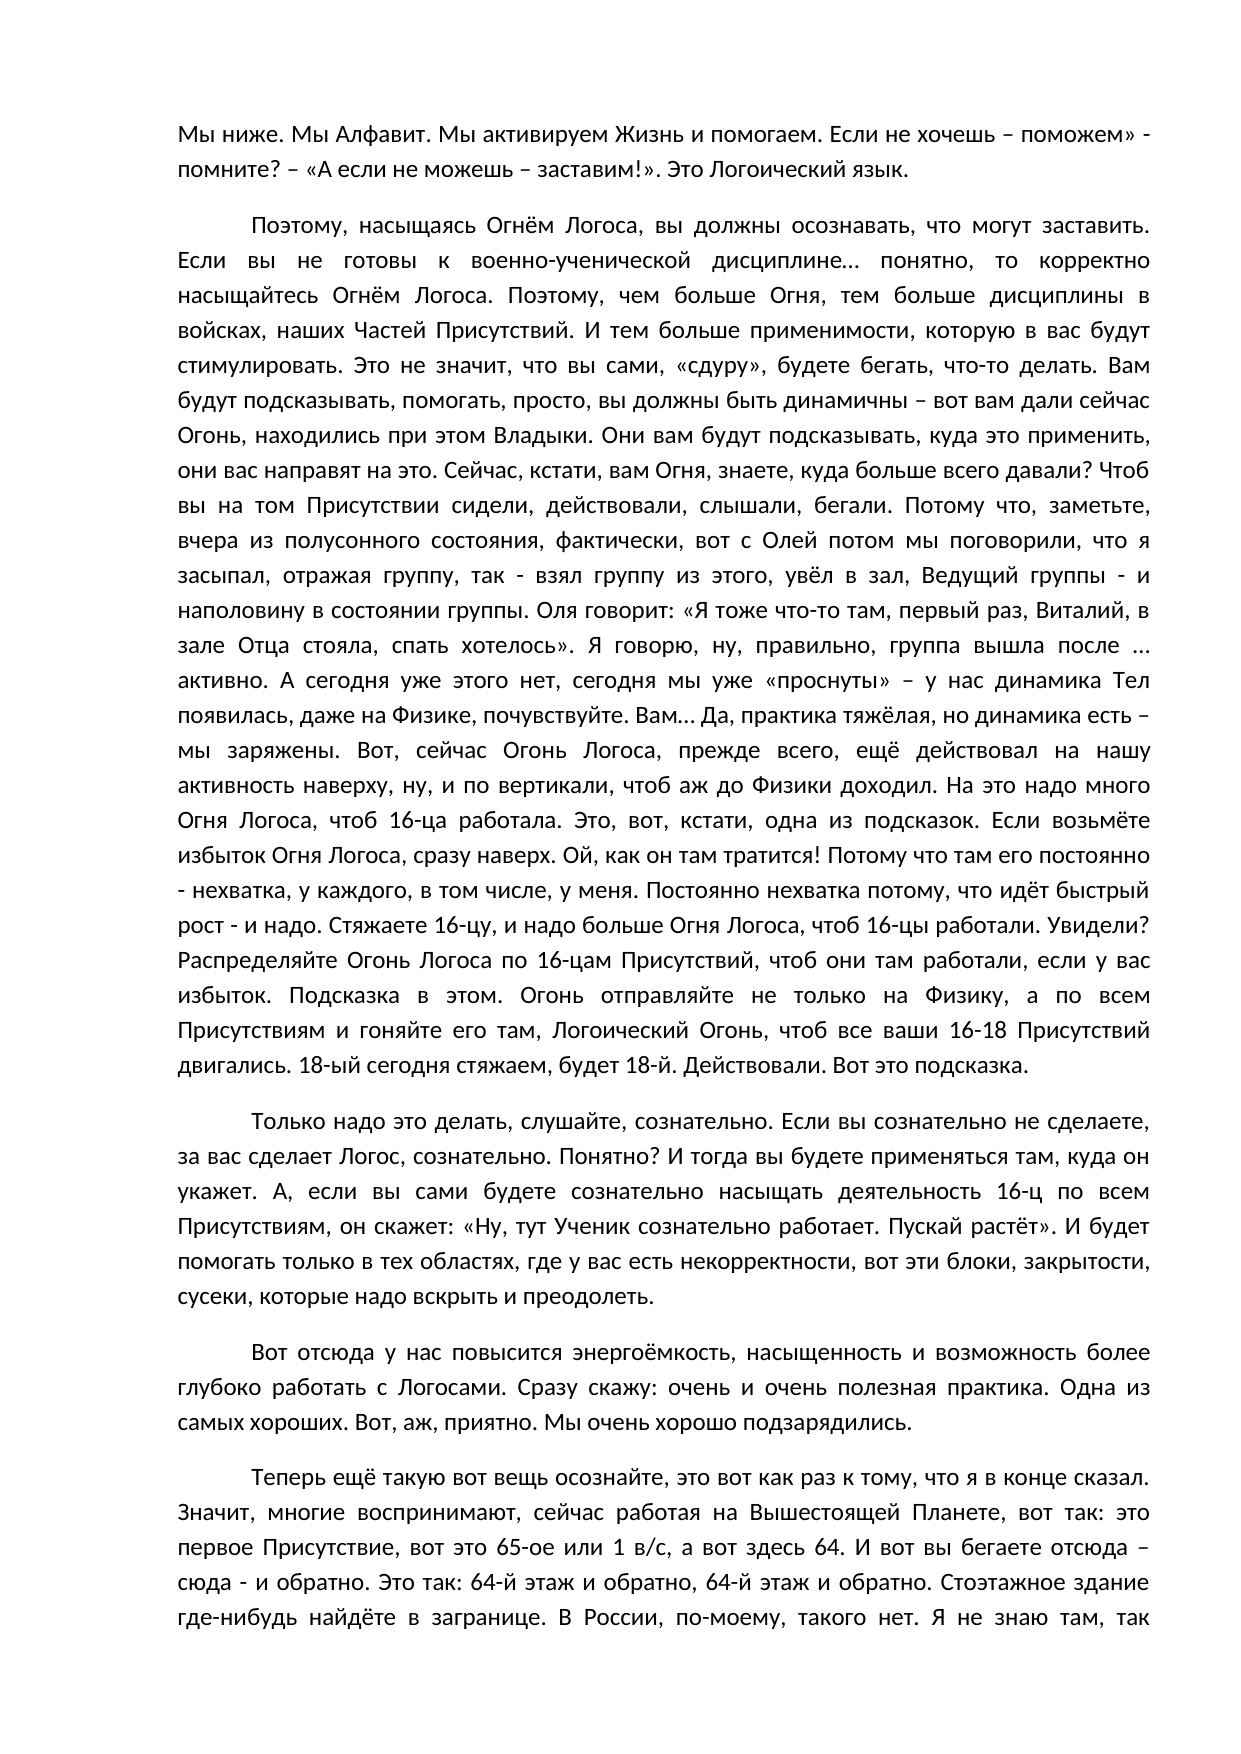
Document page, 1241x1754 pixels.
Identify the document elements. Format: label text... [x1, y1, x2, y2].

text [177, 118, 1152, 184]
text Только надо это делать, слушайте, сознательно. Если вы сознательно не сделаете, за вас сделает Логос, сознательно. Понятно? И тогда вы будете применяться там, куда он укажет. А, если вы сами будете сознательно насыщать деятельность 16-ц по всем Присутствиям, он скажет: «Ну, тут Ученик сознательно работает. Пускай растёт». И будет помогать только в тех областях, где у вас есть некорректности, вот эти блоки, закрытости, сусеки, которые надо вскрыть и преодолеть. [177, 1105, 1152, 1310]
text Поэтому, насыщаясь Огнём Логоса, вы должны осознавать, что могут заставить. Если вы не готовы к военно-ученической дисциплине… понятно, то корректно насыщайтесь Огнём Логоса. Поэтому, чем больше Огня, тем больше дисциплины в войсках, наших Частей Присутствий. И тем больше применимости, которую в вас будут стимулировать. Это не значит, что вы сами, «сдуру», будете бегать, что-то делать. Вам будут подсказывать, помогать, просто, вы должны быть динамичны – вот вам дали сейчас Огонь, находились при этом Владыки. Они вам будут подсказывать, куда это применить, они вас направят на это. Сейчас, кстати, вам Огня, знаете, куда больше всего давали? Чтоб вы на том Присутствии сидели, действовали, слышали, бегали. Потому что, заметьте, вчера из полусонного состояния, фактически, вот с Олей потом мы поговорили, что я засыпал, отражая группу, так - взял группу из этого, увёл в зал, Ведущий группы - и наполовину в состоянии группы. Оля говорит: «Я тоже что-то там, первый раз, Виталий, в зале Отца стояла, спать хотелось». Я говорю, ну, правильно, группа вышла после … активно. А сегодня уже этого нет, сегодня мы уже «проснуты» – у нас динамика Тел появилась, даже на Физике, почувствуйте. Вам… Да, практика тяжёлая, но динамика есть – мы заряжены. Вот, сейчас Огонь Логоса, прежде всего, ещё действовал на нашу активность наверху, ну, и по вертикали, чтоб аж до Физики доходил. На это надо много Огня Логоса, чтоб 16-ца работала. Это, вот, кстати, одна из подсказок. Если возьмёте избыток Огня Логоса, сразу наверх. Ой, как он там тратится! Потому что там его постоянно - нехватка, у каждого, в том числе, у меня. Постоянно нехватка потому, что идёт быстрый рост - и надо. Стяжаете 16-цу, и надо больше Огня Логоса, чтоб 16-цы работали. Увидели? Распределяйте Огонь Логоса по 16-цам Присутствий, чтоб они там работали, если у вас избыток. Подсказка в этом. Огонь отправляйте не только на Физику, а по всем Присутствиям и гоняйте его там, Логоический Огонь, чтоб все ваши 16-18 Присутствий двигались. 18-ый сегодня стяжаем, будет 18-й. Действовали. Вот это подсказка. [177, 209, 1152, 1079]
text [177, 1461, 1152, 1632]
text Вот отсюда у нас повысится энергоёмкость, насыщенность и возможность более глубоко работать с Логосами. Сразу скажу: очень и очень полезная практика. Одна из самых хороших. Вот, аж, приятно. Мы очень хорошо подзарядились. [177, 1336, 1152, 1436]
